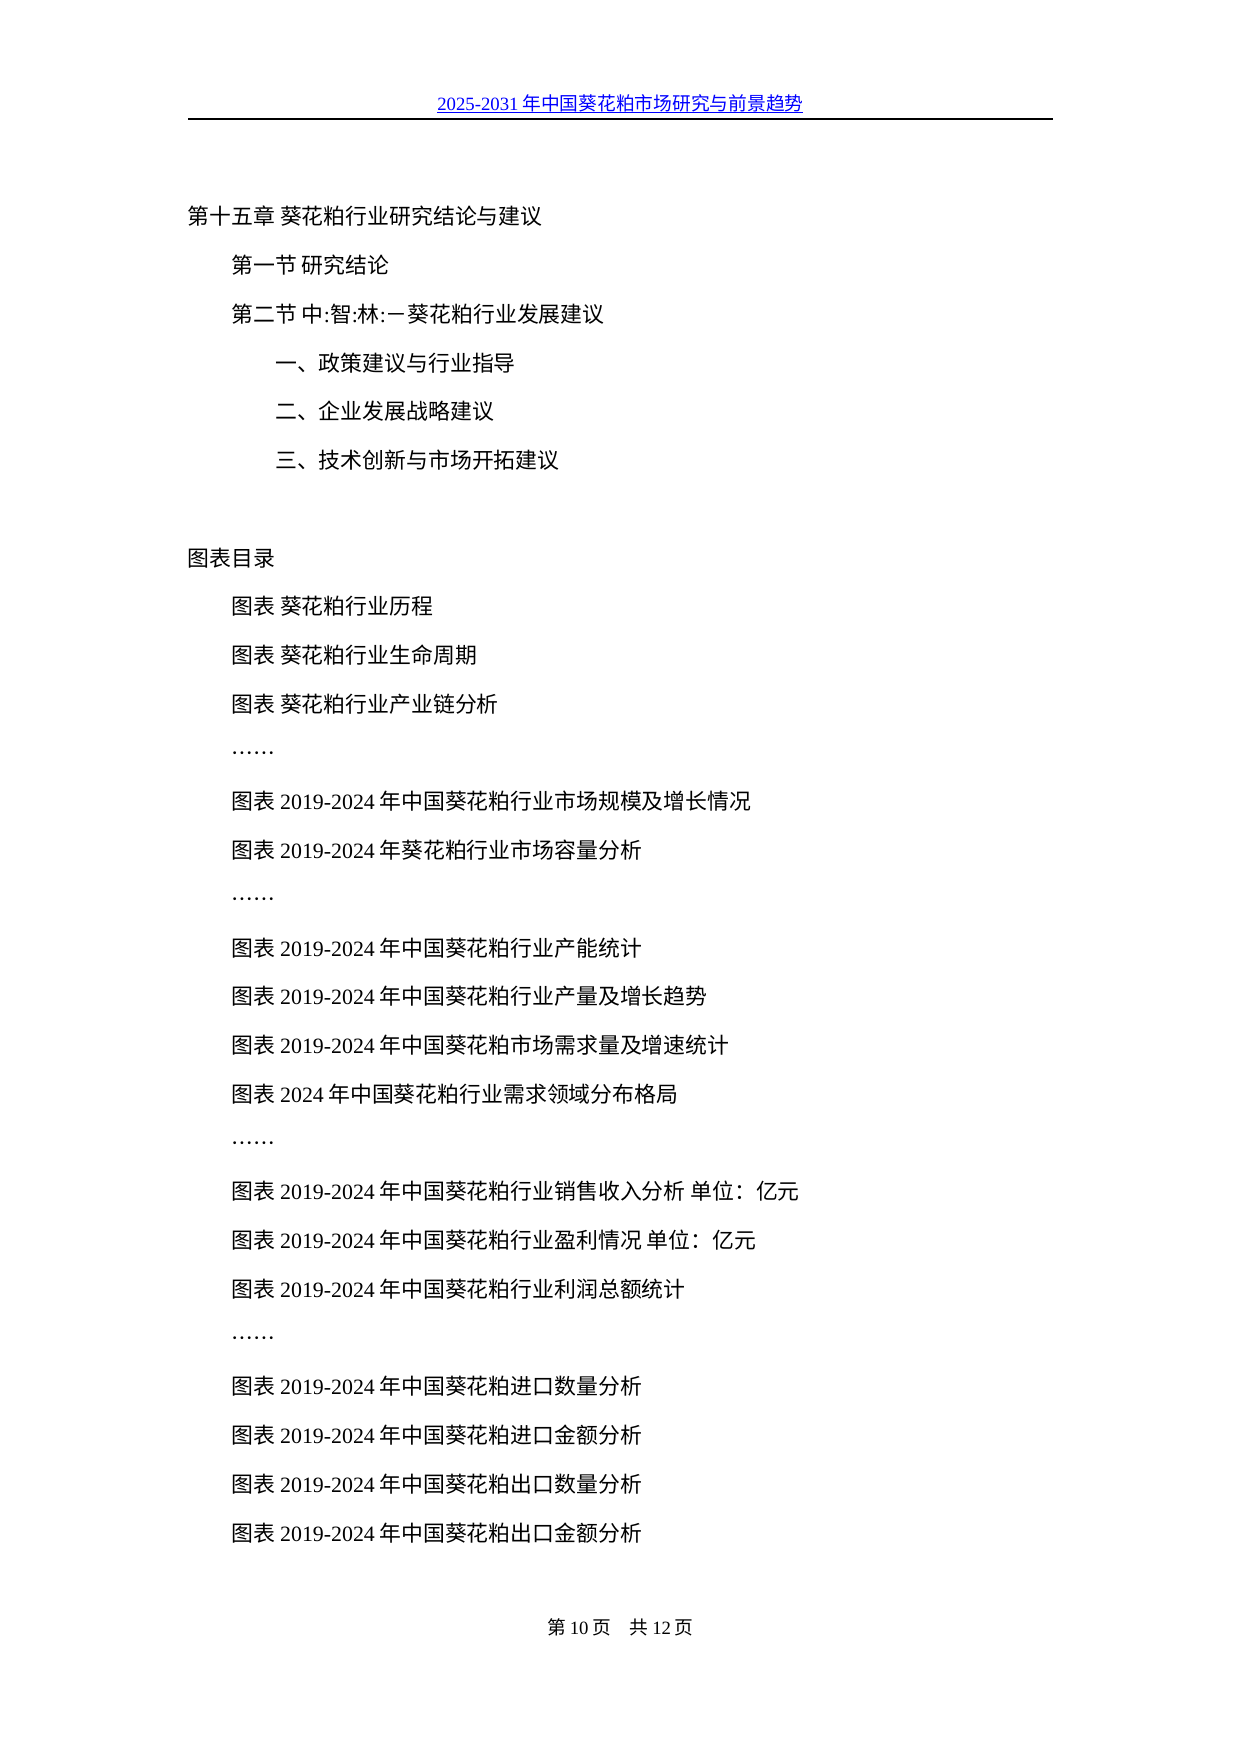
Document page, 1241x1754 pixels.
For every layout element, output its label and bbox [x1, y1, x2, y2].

text [187, 150, 1053, 1548]
